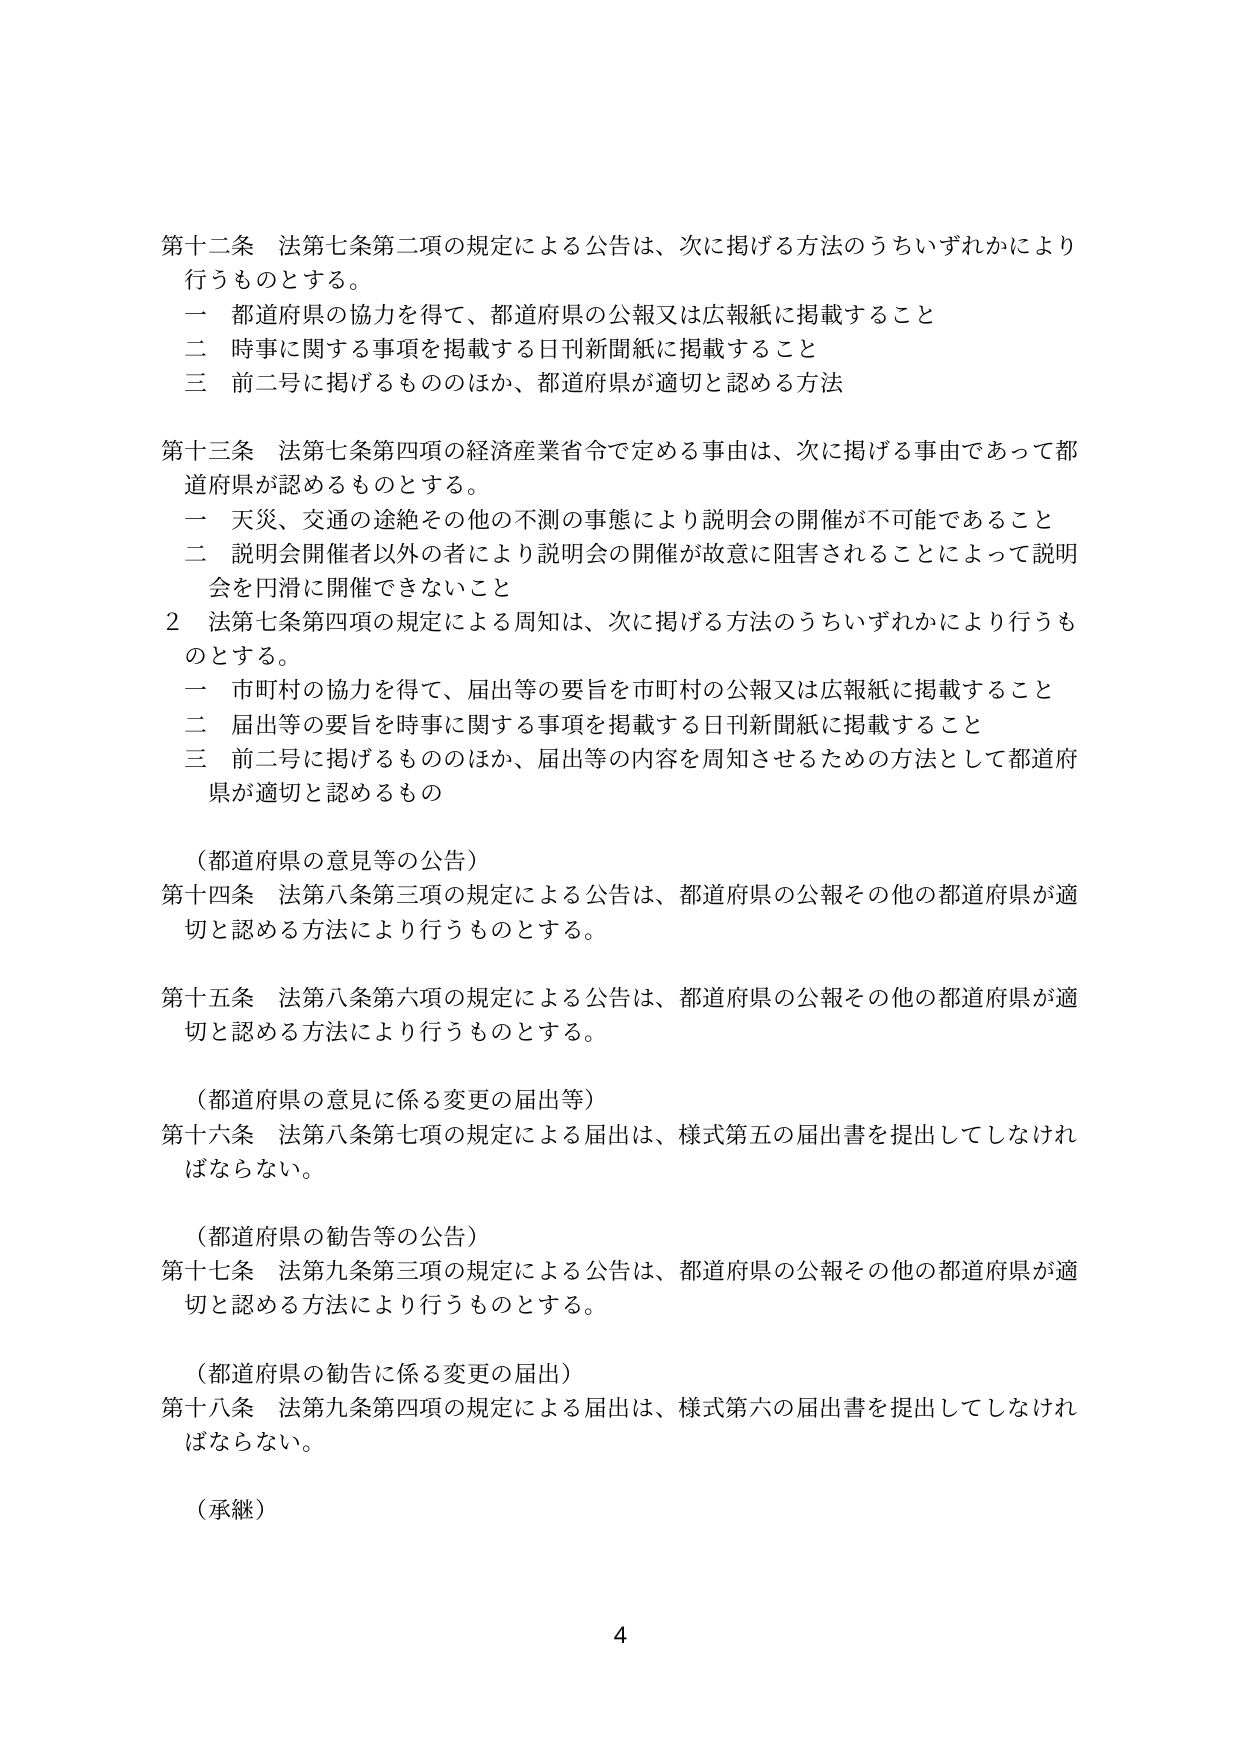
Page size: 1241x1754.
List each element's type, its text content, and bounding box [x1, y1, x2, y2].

text 三 前二号に掲げるもののほか、届出等の内容を周知させるための方法として都道府県が適切と認めるもの [184, 740, 1079, 809]
text （都道府県の勧告等の公告） [184, 1219, 1079, 1253]
text 第十三条 法第七条第四項の経済産業省令で定める事由は、次に掲げる事由であって都道府県が認めるものとする。 [161, 433, 1079, 501]
text 第十七条 法第九条第三項の規定による公告は、都道府県の公報その他の都道府県が適切と認める方法により行うものとする。 [161, 1253, 1079, 1321]
text ２ 法第七条第四項の規定による周知は、次に掲げる方法のうちいずれかにより行うものとする。 [161, 604, 1079, 672]
text 一 市町村の協力を得て、届出等の要旨を市町村の公報又は広報紙に掲載すること [184, 672, 1079, 706]
text 一 都道府県の協力を得て、都道府県の公報又は広報紙に掲載すること [184, 296, 1079, 330]
text 一 天災、交通の途絶その他の不測の事態により説明会の開催が不可能であること [184, 501, 1079, 535]
text （都道府県の意見に係る変更の届出等） [184, 1082, 1079, 1116]
text 三 前二号に掲げるもののほか、都道府県が適切と認める方法 [184, 364, 1079, 399]
text 第十五条 法第八条第六項の規定による公告は、都道府県の公報その他の都道府県が適切と認める方法により行うものとする。 [161, 979, 1079, 1048]
text 二 時事に関する事項を掲載する日刊新聞紙に掲載すること [184, 330, 1079, 364]
text 第十四条 法第八条第三項の規定による公告は、都道府県の公報その他の都道府県が適切と認める方法により行うものとする。 [161, 877, 1079, 945]
text 第十二条 法第七条第二項の規定による公告は、次に掲げる方法のうちいずれかにより行うものとする。 [161, 228, 1079, 296]
text 二 届出等の要旨を時事に関する事項を掲載する日刊新聞紙に掲載すること [184, 706, 1079, 740]
text （承継） [184, 1492, 1079, 1526]
text 二 説明会開催者以外の者により説明会の開催が故意に阻害されることによって説明会を円滑に開催できないこと [184, 535, 1079, 604]
text 第十八条 法第九条第四項の規定による届出は、様式第六の届出書を提出してしなければならない。 [161, 1389, 1079, 1458]
text 第十六条 法第八条第七項の規定による届出は、様式第五の届出書を提出してしなければならない。 [161, 1116, 1079, 1184]
text （都道府県の意見等の公告） [184, 843, 1079, 877]
text （都道府県の勧告に係る変更の届出） [184, 1355, 1079, 1389]
